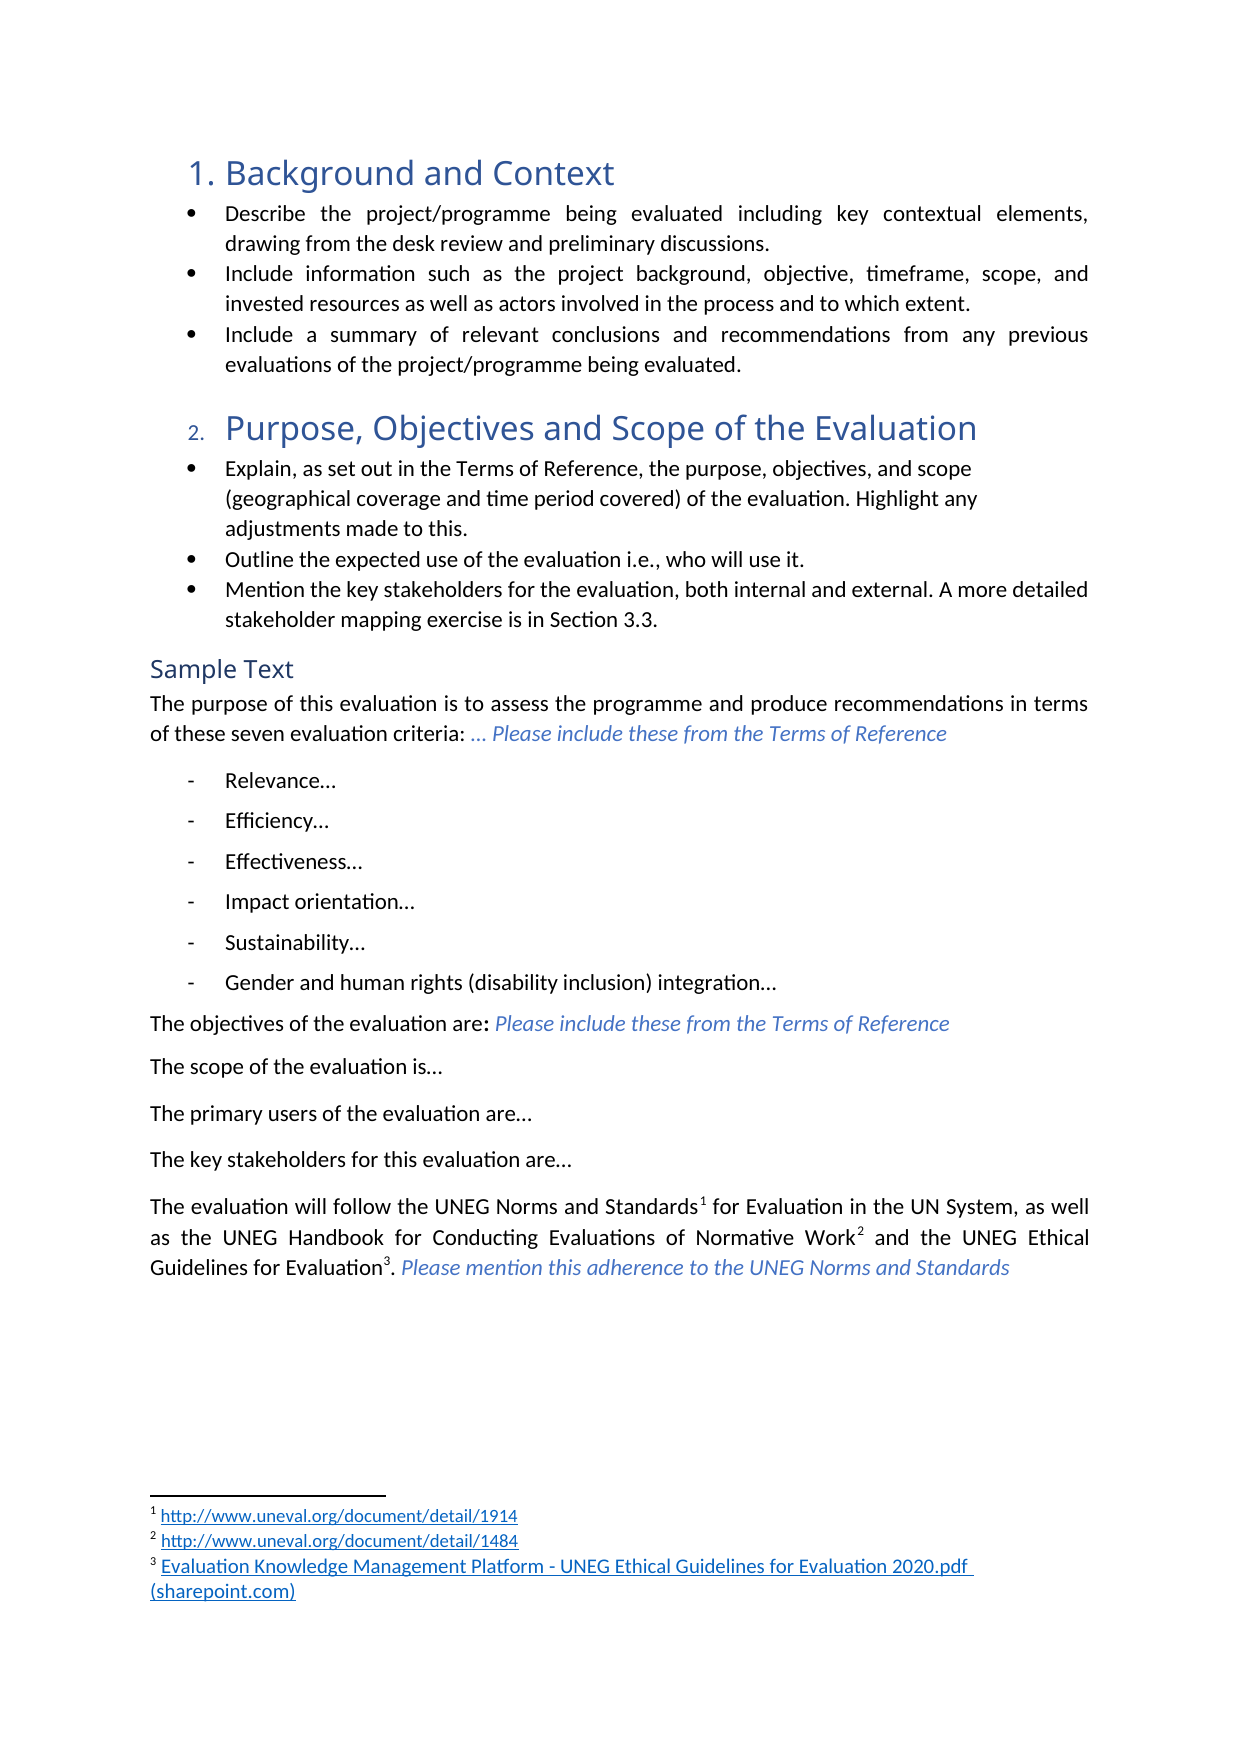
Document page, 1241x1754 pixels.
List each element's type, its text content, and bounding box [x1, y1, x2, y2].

list Efficiency… [187, 806, 1090, 834]
list Mention the key stakeholders for the evaluation, both internal and external. A more detailed stakeholder mapping exercise is in Section 3.3. [187, 575, 1090, 633]
list Include information such as the project background, objective, timeframe, scope, and invested resources as well as actors involved in the process and to which extent. [187, 259, 1090, 318]
text The scope of the evaluation is… [150, 1052, 1090, 1080]
subtitle Background and Context [187, 150, 1090, 195]
text The objectives of the evaluation are: Please include these from the Terms of Reference [150, 1009, 1090, 1037]
list Include a summary of relevant conclusions and recommendations from any previous evaluations of the project/programme being evaluated. [187, 320, 1090, 378]
list Explain, as set out in the Terms of Reference, the purpose, objectives, and scope (geographical coverage and time period covered) of the evaluation. Highlight any adjustments made to this. [187, 454, 1090, 543]
text The primary users of the evaluation are… [150, 1099, 1090, 1127]
list Describe the project/programme being evaluated including key contextual elements, drawing from the desk review and preliminary discussions. [187, 199, 1090, 257]
text The key stakeholders for this evaluation are… [150, 1146, 1090, 1173]
text The evaluation will follow the UNEG Norms and Standards for Evaluation in the UN System, as well as the UNEG Handbook for Conducting Evaluations of Normative Work and the UNEG Ethical Guidelines for Evaluation. Please mention this adherence to the UNEG Norms and Standards [150, 1192, 1090, 1281]
list Outline the expected use of the evaluation i.e., who will use it. [187, 545, 1090, 573]
text The purpose of this evaluation is to assess the programme and produce recommendations in terms of these seven evaluation criteria: … Please include these from the Terms of Reference [150, 689, 1090, 747]
list Gender and human rights (disability inclusion) integration… [187, 968, 1090, 997]
list Effectiveness… [187, 847, 1090, 875]
subtitle Sample Text [150, 652, 1090, 686]
list Sustainability… [187, 928, 1090, 956]
subtitle Purpose, Objectives and Scope of the Evaluation [187, 405, 1090, 451]
list Relevance… [187, 766, 1090, 794]
list Impact orientation… [187, 887, 1090, 916]
